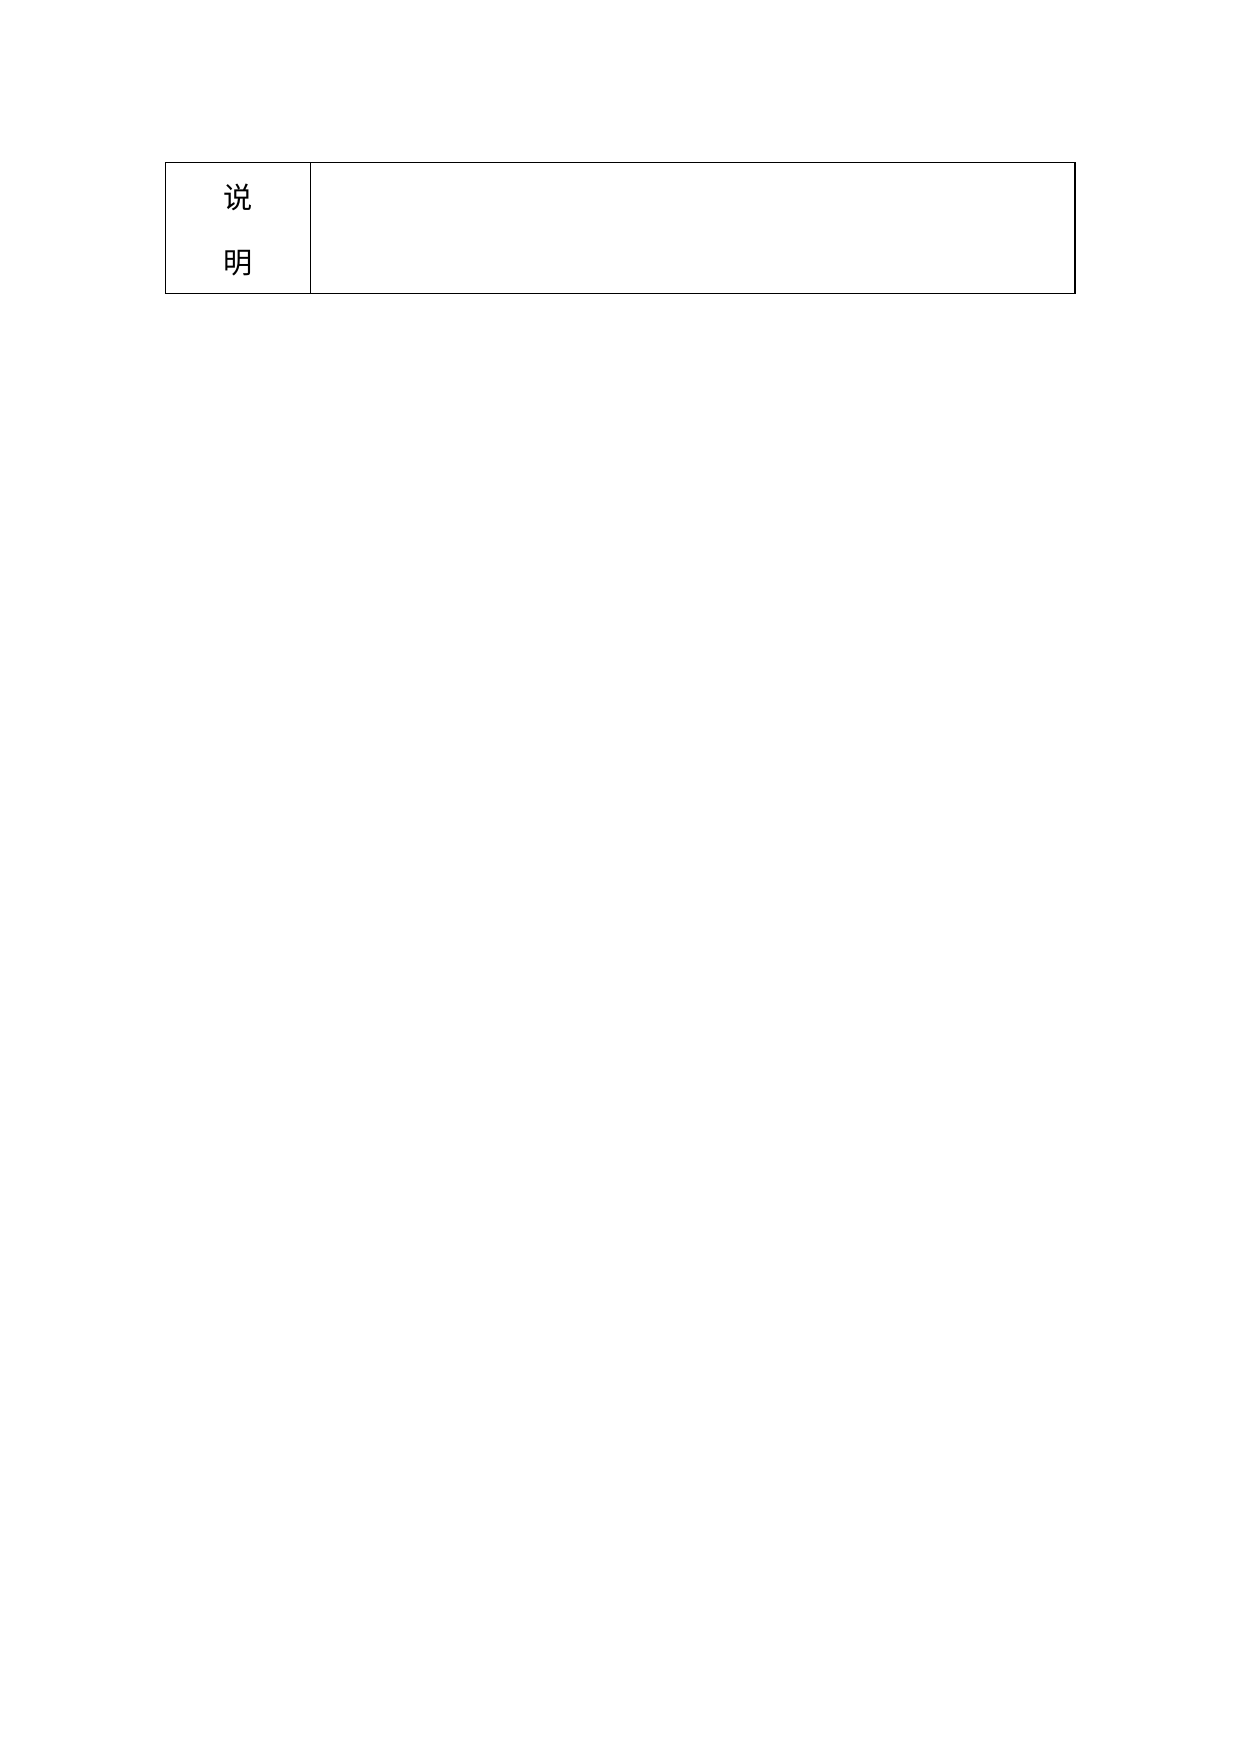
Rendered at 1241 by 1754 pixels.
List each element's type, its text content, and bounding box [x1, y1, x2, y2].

table_cell 作 品 说 明 [166, 163, 310, 293]
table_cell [311, 163, 1074, 293]
